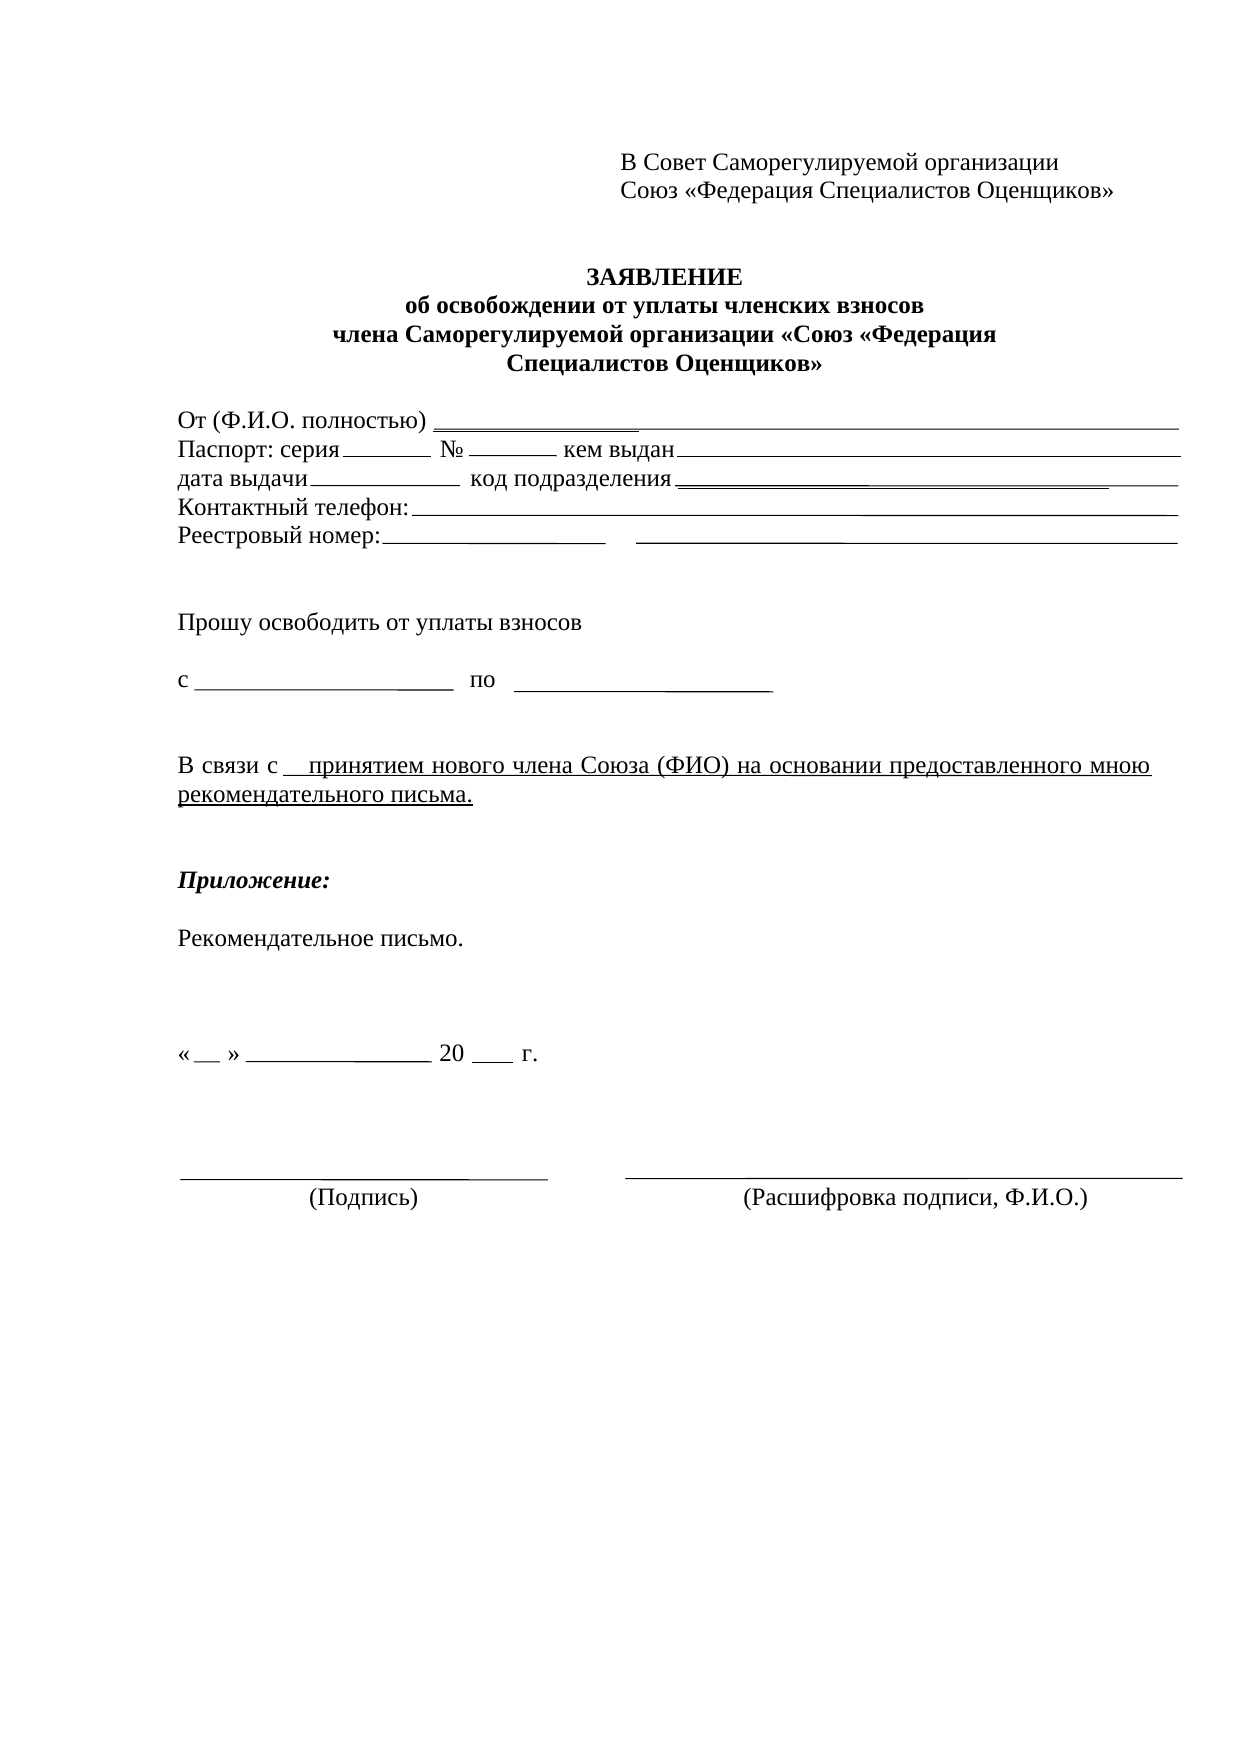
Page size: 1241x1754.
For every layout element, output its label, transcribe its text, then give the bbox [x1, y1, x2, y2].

text с по [177, 664, 1152, 693]
text Прошу освободить от уплаты взносов [177, 607, 1152, 636]
text члена Саморегулируемой организации «Союз «Федерация [177, 319, 1152, 348]
text Реестровый номер: [177, 521, 1152, 549]
text От (Ф.И.О. полностью) [177, 406, 1152, 434]
text об освобождении от уплаты членских взносов [177, 291, 1152, 319]
text Контактный телефон: [177, 492, 1152, 521]
text В Совет Саморегулируемой организации [177, 147, 1152, 176]
text дата выдачи код подразделения [177, 463, 1152, 492]
text Союз «Федерация Специалистов Оценщиков» [177, 176, 1152, 204]
text В связи с принятием нового члена Союза (ФИО) на основании предоставленного мною рекомендательного письма. [177, 751, 1152, 808]
text Приложение: [177, 866, 1152, 894]
text Рекомендательное письмо. [177, 923, 1152, 952]
text Специалистов Оценщиков» [177, 348, 1152, 377]
text (Подпись) (Расшифровка подписи, Ф.И.О.) [221, 1182, 1152, 1211]
text Паспорт: серия № кем выдан [177, 434, 1152, 463]
text « » 20 г. [177, 1038, 1152, 1067]
text ЗАЯВЛЕНИЕ [177, 262, 1152, 291]
